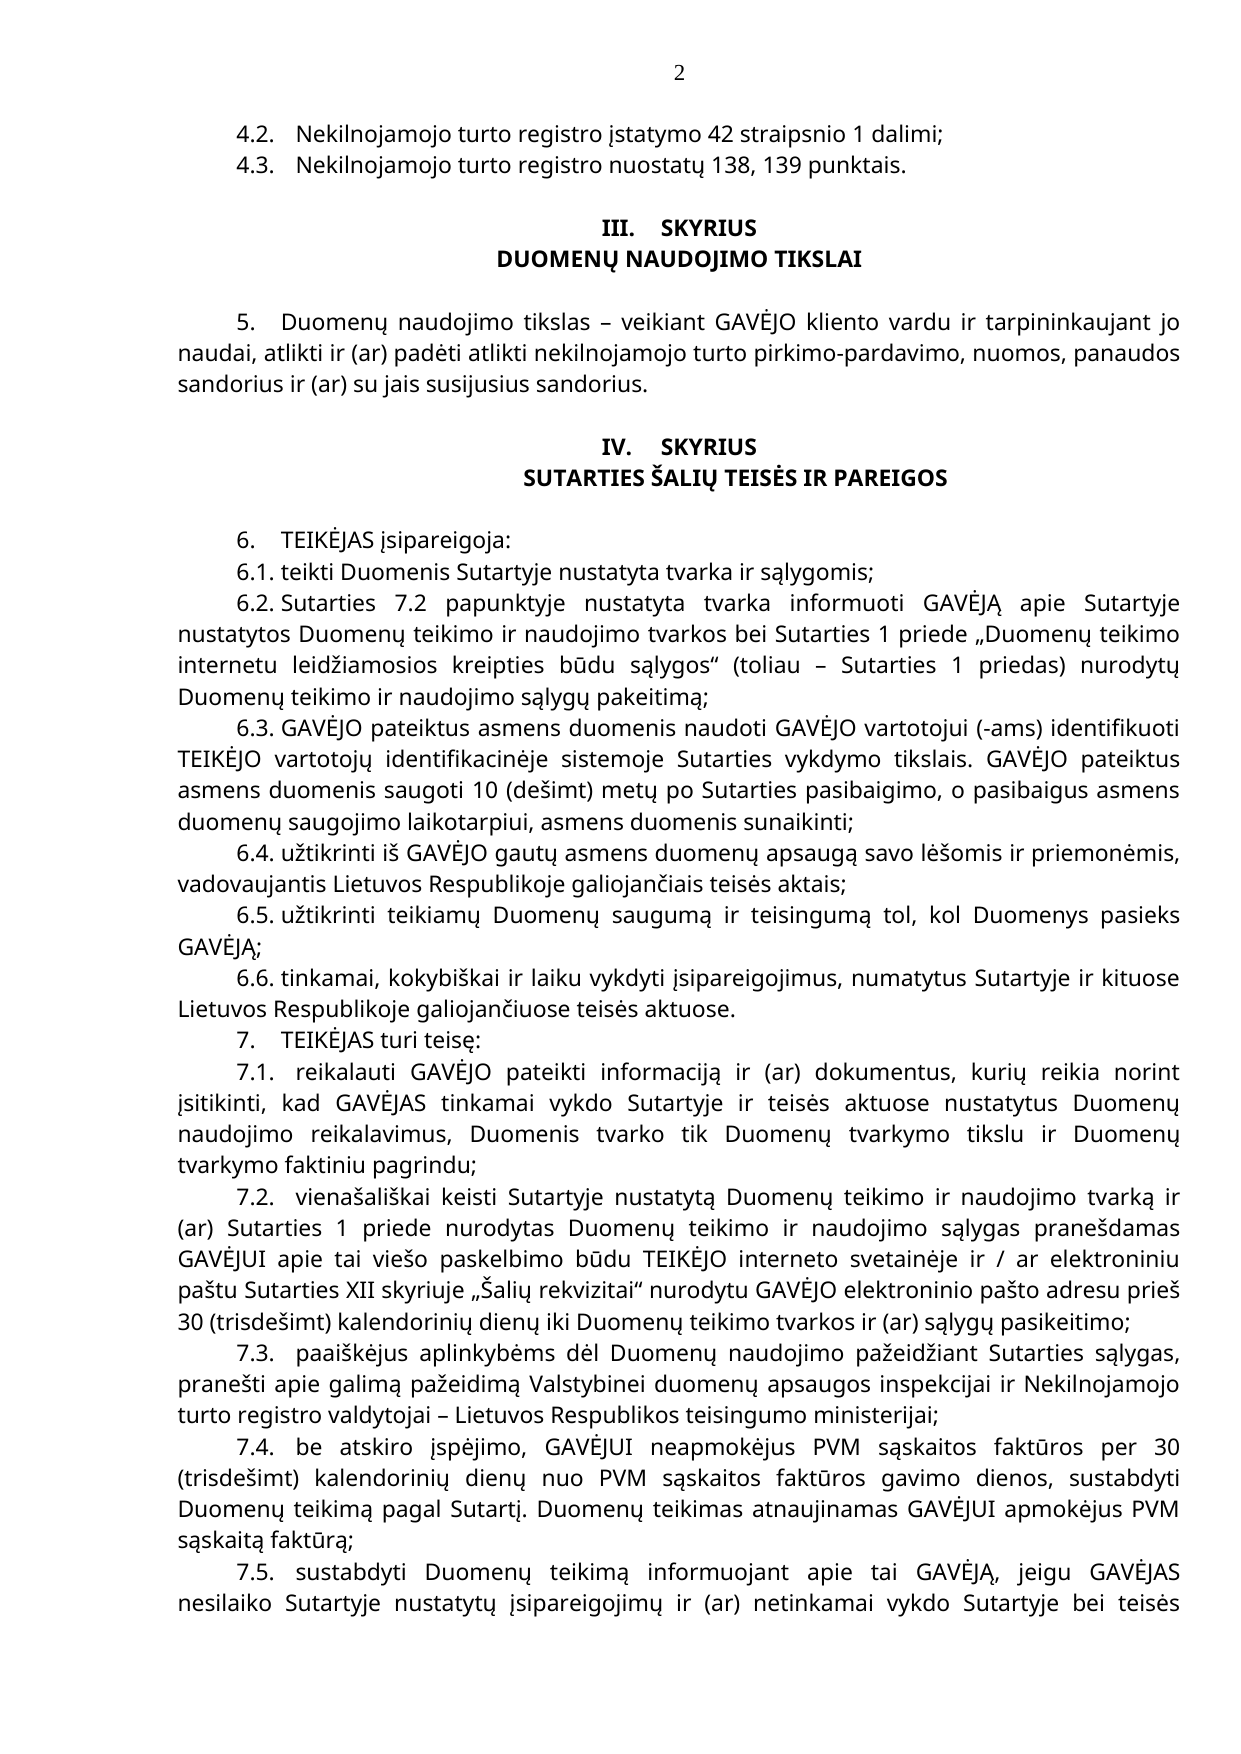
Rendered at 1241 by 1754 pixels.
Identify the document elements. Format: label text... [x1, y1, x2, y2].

list Sutarties 7.2 papunktyje nustatyta tvarka informuoti GAVĖJĄ apie Sutartyje nustatytos Duomenų teikimo ir naudojimo tvarkos bei Sutarties 1 priede „Duomenų teikimo internetu leidžiamosios kreipties būdu sąlygos“ (toliau – Sutarties 1 priedas) nurodytų Duomenų teikimo ir naudojimo sąlygų pakeitimą; [177, 587, 1181, 712]
list SKYRIUS [177, 431, 1181, 462]
list tinkamai, kokybiškai ir laiku vykdyti įsipareigojimus, numatytus Sutartyje ir kituose Lietuvos Respublikoje galiojančiuose teisės aktuose. [177, 962, 1181, 1024]
list Nekilnojamojo turto registro nuostatų 138, 139 punktais. [177, 149, 1181, 181]
list be atskiro įspėjimo, GAVĖJUI neapmokėjus PVM sąskaitos faktūros per 30 (trisdešimt) kalendorinių dienų nuo PVM sąskaitos faktūros gavimo dienos, sustabdyti Duomenų teikimą pagal Sutartį. Duomenų teikimas atnaujinamas GAVĖJUI apmokėjus PVM sąskaitą faktūrą; [177, 1431, 1181, 1556]
list Duomenų naudojimo tikslas – veikiant GAVĖJO kliento vardu ir tarpininkaujant jo naudai, atlikti ir (ar) padėti atlikti nekilnojamojo turto pirkimo-pardavimo, nuomos, panaudos sandorius ir (ar) su jais susijusius sandorius. [177, 306, 1181, 399]
list teikti Duomenis Sutartyje nustatyta tvarka ir sąlygomis; [177, 556, 1181, 587]
list vienašališkai keisti Sutartyje nustatytą Duomenų teikimo ir naudojimo tvarką ir (ar) Sutarties 1 priede nurodytas Duomenų teikimo ir naudojimo sąlygas pranešdamas GAVĖJUI apie tai viešo paskelbimo būdu TEIKĖJO interneto svetainėje ir / ar elektroniniu paštu Sutarties XII skyriuje „Šalių rekvizitai“ nurodytu GAVĖJO elektroninio pašto adresu prieš 30 (trisdešimt) kalendorinių dienų iki Duomenų teikimo tvarkos ir (ar) sąlygų pasikeitimo; [177, 1181, 1181, 1337]
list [177, 1556, 1181, 1618]
list paaiškėjus aplinkybėms dėl Duomenų naudojimo pažeidžiant Sutarties sąlygas, pranešti apie galimą pažeidimą Valstybinei duomenų apsaugos inspekcijai ir Nekilnojamojo turto registro valdytojai – Lietuvos Respublikos teisingumo ministerijai; [177, 1337, 1181, 1431]
list reikalauti GAVĖJO pateikti informaciją ir (ar) dokumentus, kurių reikia norint įsitikinti, kad GAVĖJAS tinkamai vykdo Sutartyje ir teisės aktuose nustatytus Duomenų naudojimo reikalavimus, Duomenis tvarko tik Duomenų tvarkymo tikslu ir Duomenų tvarkymo faktiniu pagrindu; [177, 1056, 1181, 1181]
list SKYRIUS [177, 212, 1181, 243]
list užtikrinti teikiamų Duomenų saugumą ir teisingumą tol, kol Duomenys pasieks GAVĖJĄ; [177, 899, 1181, 962]
list Nekilnojamojo turto registro įstatymo 42 straipsnio 1 dalimi; [177, 118, 1181, 149]
text DUOMENŲ NAUDOJIMO TIKSLAI [177, 243, 1181, 274]
list TEIKĖJAS įsipareigoja: [177, 524, 1181, 556]
list užtikrinti iš GAVĖJO gautų asmens duomenų apsaugą savo lėšomis ir priemonėmis, vadovaujantis Lietuvos Respublikoje galiojančiais teisės aktais; [177, 837, 1181, 899]
list SUTARTIES ŠALIŲ TEISĖS IR PAREIGOS [290, 462, 1181, 493]
list TEIKĖJAS turi teisę: [177, 1024, 1181, 1056]
list GAVĖJO pateiktus asmens duomenis naudoti GAVĖJO vartotojui (-ams) identifikuoti TEIKĖJO vartotojų identifikacinėje sistemoje Sutarties vykdymo tikslais. GAVĖJO pateiktus asmens duomenis saugoti 10 (dešimt) metų po Sutarties pasibaigimo, o pasibaigus asmens duomenų saugojimo laikotarpiui, asmens duomenis sunaikinti; [177, 712, 1181, 837]
